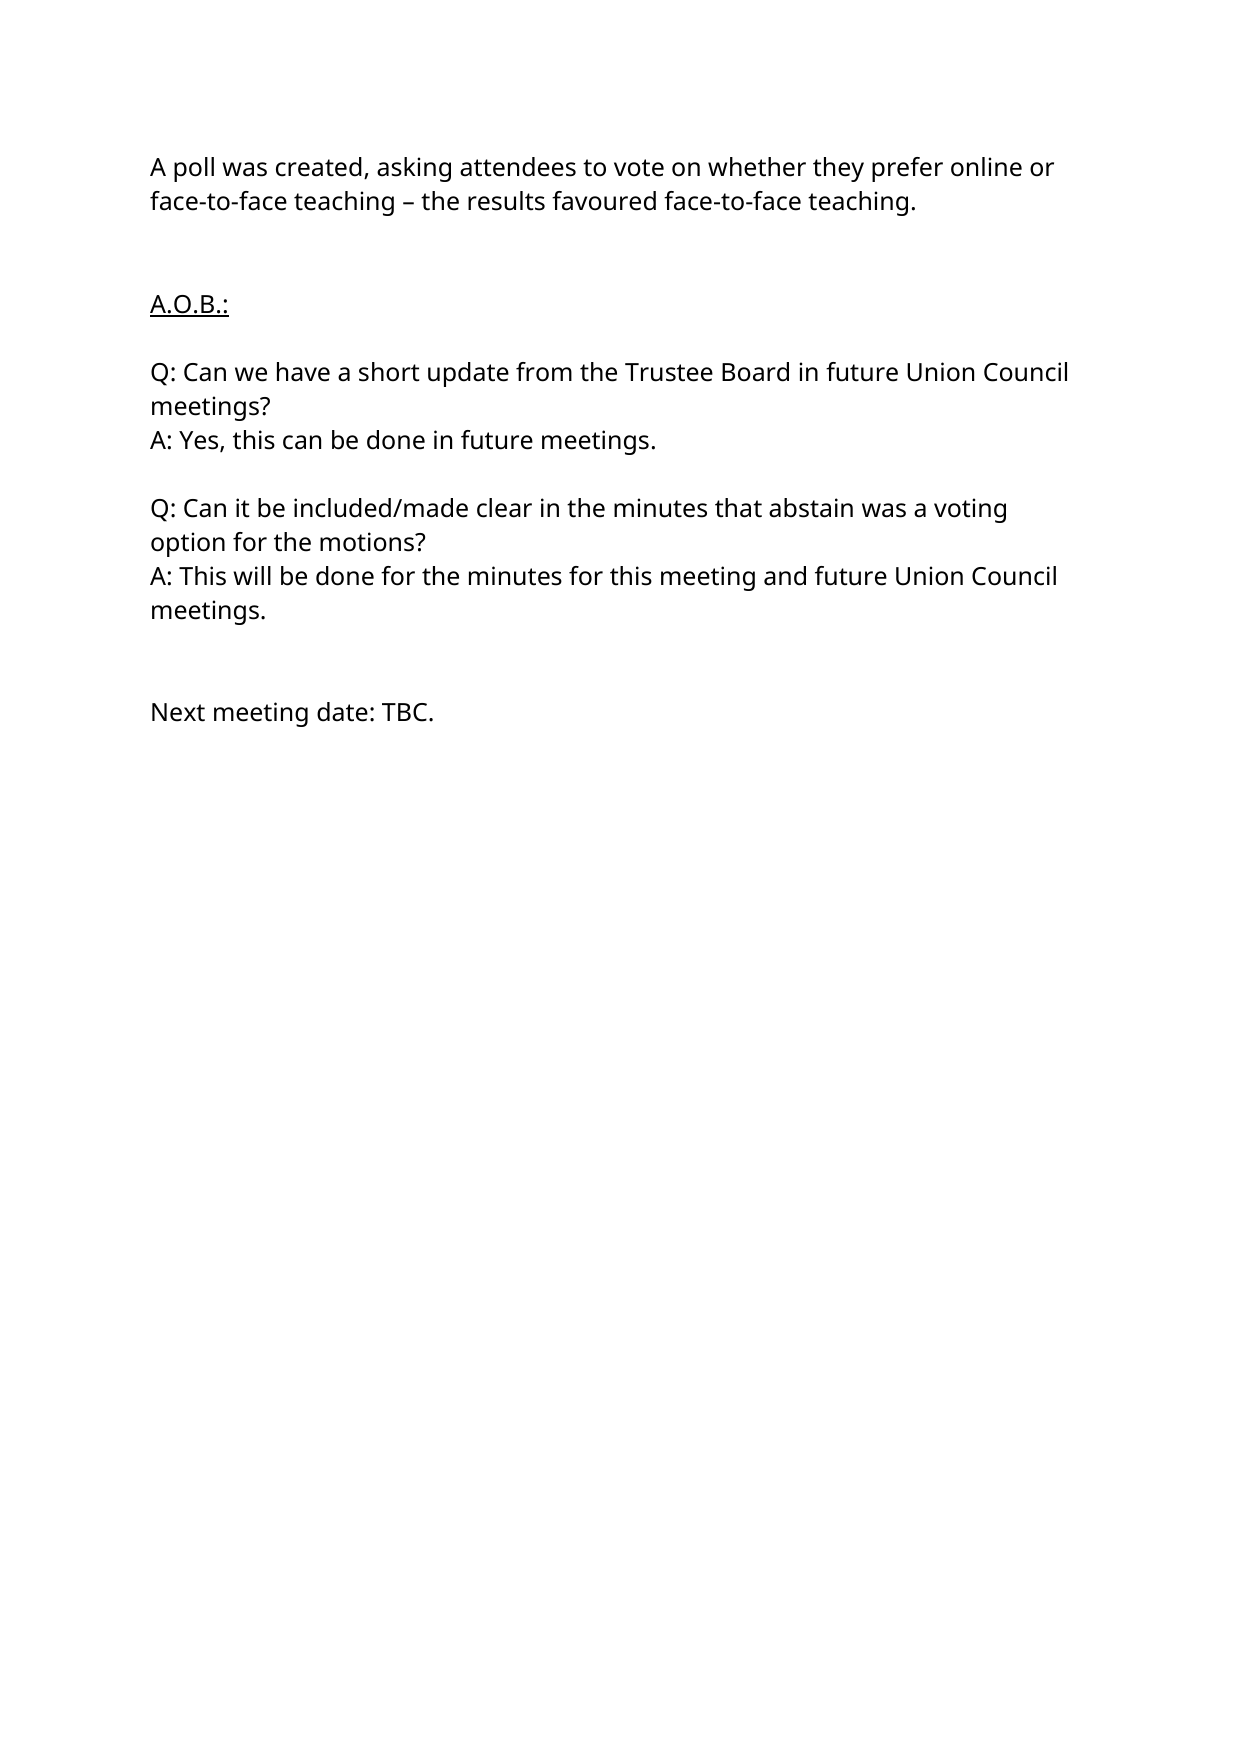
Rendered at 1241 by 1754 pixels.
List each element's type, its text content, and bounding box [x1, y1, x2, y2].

text A: Yes, this can be done in future meetings. [150, 422, 1090, 457]
text Next meeting date: TBC. [150, 695, 1090, 729]
text Q: Can it be included/made clear in the minutes that abstain was a voting option for the motions? [150, 491, 1090, 559]
text A.O.B.: [150, 286, 1090, 320]
text A poll was created, asking attendees to vote on whether they prefer online or face-to-face teaching – the results favoured face-to-face teaching. [150, 150, 1090, 218]
text A: This will be done for the minutes for this meeting and future Union Council meetings. [150, 559, 1090, 627]
text Q: Can we have a short update from the Trustee Board in future Union Council meetings? [150, 354, 1090, 422]
